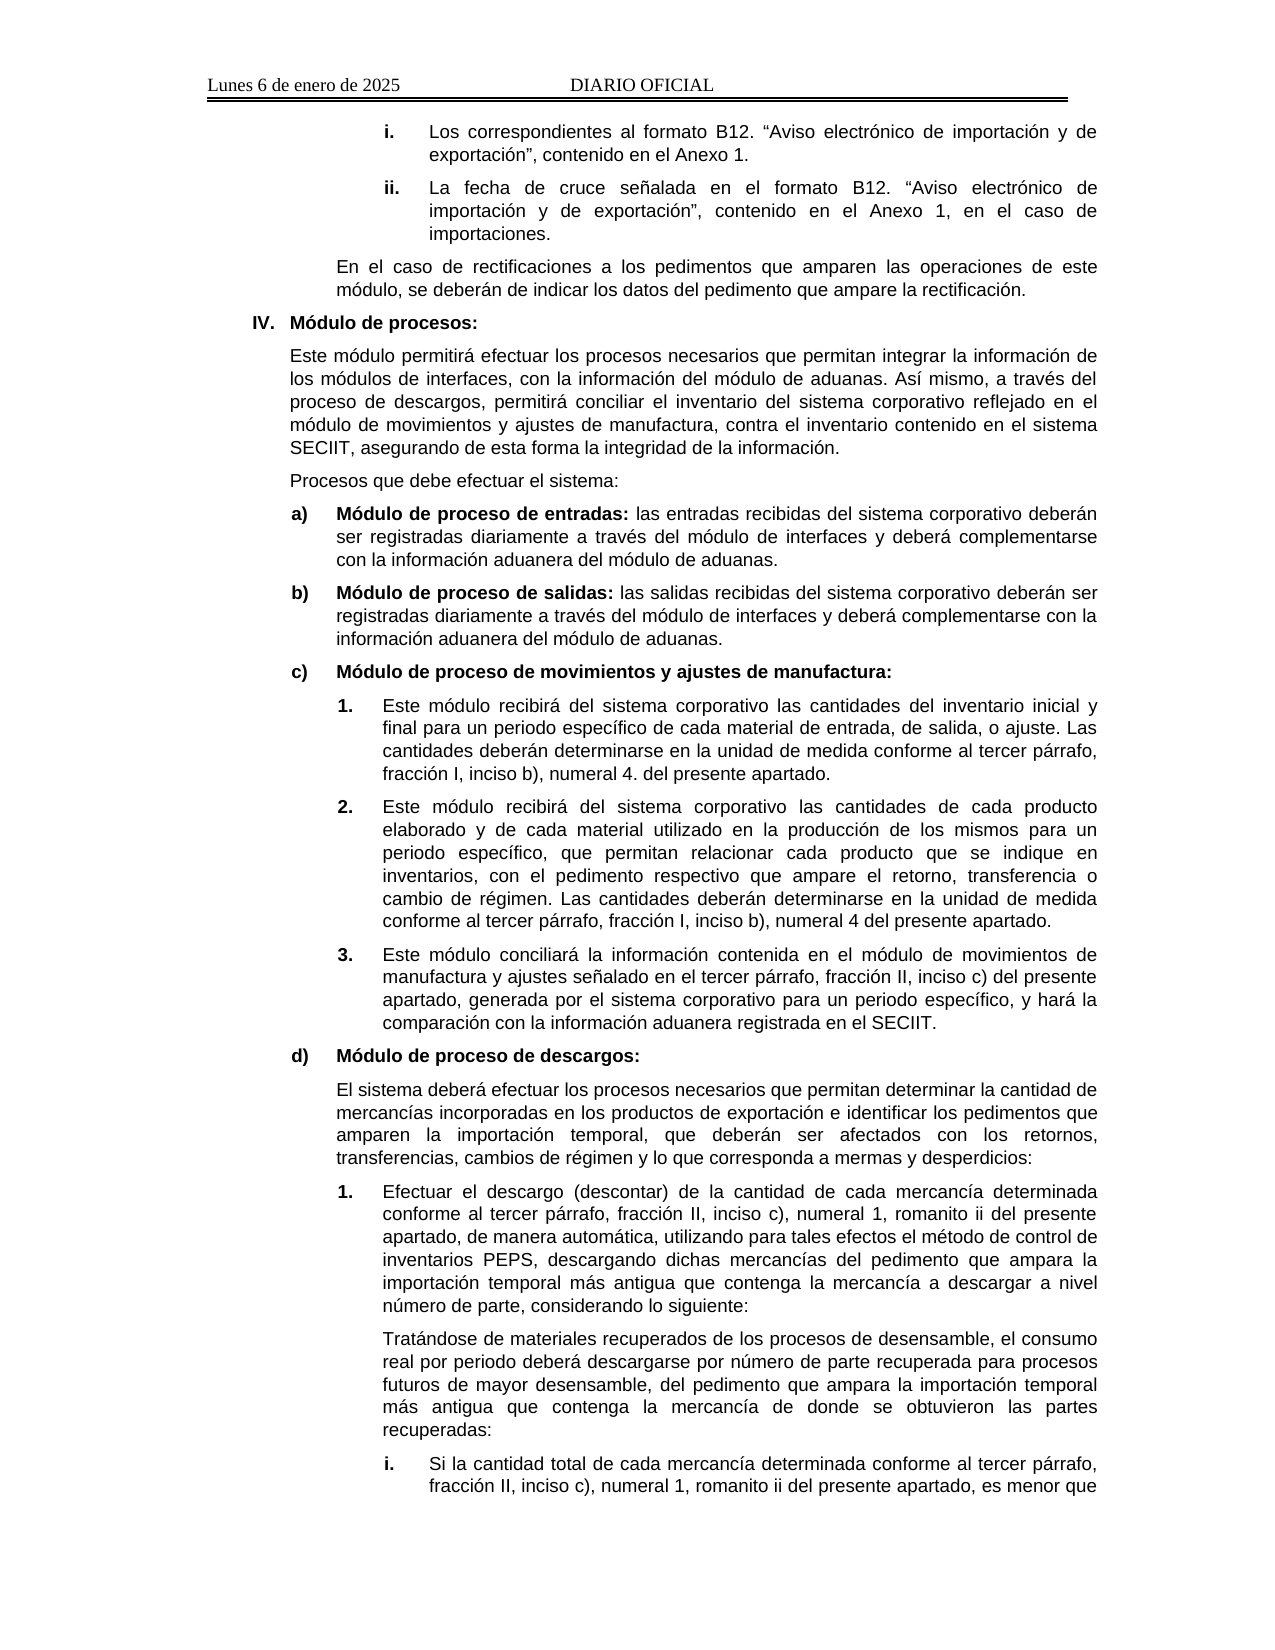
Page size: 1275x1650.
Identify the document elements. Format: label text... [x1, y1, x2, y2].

text ii. La fecha de cruce señalada en el formato B12. “Aviso electrónico de importación y de exportación”, contenido en el Anexo 1, en el caso de importaciones. [384, 176, 1098, 244]
text Procesos que debe efectuar el sistema: [252, 469, 1098, 492]
text 2. Este módulo recibirá del sistema corporativo las cantidades de cada producto elaborado y de cada material utilizado en la producción de los mismos para un periodo específico, que permitan relacionar cada producto que se indique en inventarios, con el pedimento respectivo que ampare el retorno, transferencia o cambio de régimen. Las cantidades deberán determinarse en la unidad de medida conforme al tercer párrafo, fracción I, inciso b), numeral 4 del presente apartado. [337, 796, 1098, 932]
text i. Los correspondientes al formato B12. “Aviso electrónico de importación y de exportación”, contenido en el Anexo 1. [384, 120, 1098, 166]
text 1. Efectuar el descargo (descontar) de la cantidad de cada mercancía determinada conforme al tercer párrafo, fracción II, inciso c), numeral 1, romanito ii del presente apartado, de manera automática, utilizando para tales efectos el método de control de inventarios PEPS, descargando dichas mercancías del pedimento que ampara la importación temporal más antigua que contenga la mercancía a descargar a nivel número de parte, considerando lo siguiente: [337, 1180, 1098, 1317]
text b) Módulo de proceso de salidas: las salidas recibidas del sistema corporativo deberán ser registradas diariamente a través del módulo de interfaces y deberá complementarse con la información aduanera del módulo de aduanas. [291, 581, 1098, 650]
text 1. Este módulo recibirá del sistema corporativo las cantidades del inventario inicial y final para un periodo específico de cada material de entrada, de salida, o ajuste. Las cantidades deberán determinarse en la unidad de medida conforme al tercer párrafo, fracción I, inciso b), numeral 4. del presente apartado. [337, 694, 1098, 785]
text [384, 1452, 1098, 1497]
text d) Módulo de proceso de descargos: [291, 1045, 1098, 1067]
text c) Módulo de proceso de movimientos y ajustes de manufactura: [291, 660, 1098, 683]
text 3. Este módulo conciliará la información contenida en el módulo de movimientos de manufactura y ajustes señalado en el tercer párrafo, fracción II, inciso c) del presente apartado, generada por el sistema corporativo para un periodo específico, y hará la comparación con la información aduanera registrada en el SECIIT. [337, 943, 1098, 1034]
text El sistema deberá efectuar los procesos necesarios que permitan determinar la cantidad de mercancías incorporadas en los productos de exportación e identificar los pedimentos que amparen la importación temporal, que deberán ser afectados con los retornos, transferencias, cambios de régimen y lo que corresponda a mermas y desperdicios: [291, 1078, 1098, 1169]
text IV. Módulo de procesos: [252, 311, 1098, 334]
text a) Módulo de proceso de entradas: las entradas recibidas del sistema corporativo deberán ser registradas diariamente a través del módulo de interfaces y deberá complementarse con la información aduanera del módulo de aduanas. [291, 502, 1098, 571]
text En el caso de rectificaciones a los pedimentos que amparen las operaciones de este módulo, se deberán de indicar los datos del pedimento que ampare la rectificación. [291, 255, 1098, 301]
text Tratándose de materiales recuperados de los procesos de desensamble, el consumo real por periodo deberá descargarse por número de parte recuperada para procesos futuros de mayor desensamble, del pedimento que ampara la importación temporal más antigua que contenga la mercancía de donde se obtuvieron las partes recuperadas: [337, 1327, 1098, 1441]
text Este módulo permitirá efectuar los procesos necesarios que permitan integrar la información de los módulos de interfaces, con la información del módulo de aduanas. Así mismo, a través del proceso de descargos, permitirá conciliar el inventario del sistema corporativo reflejado en el módulo de movimientos y ajustes de manufactura, contra el inventario contenido en el sistema SECIIT, asegurando de esta forma la integridad de la información. [252, 344, 1098, 459]
